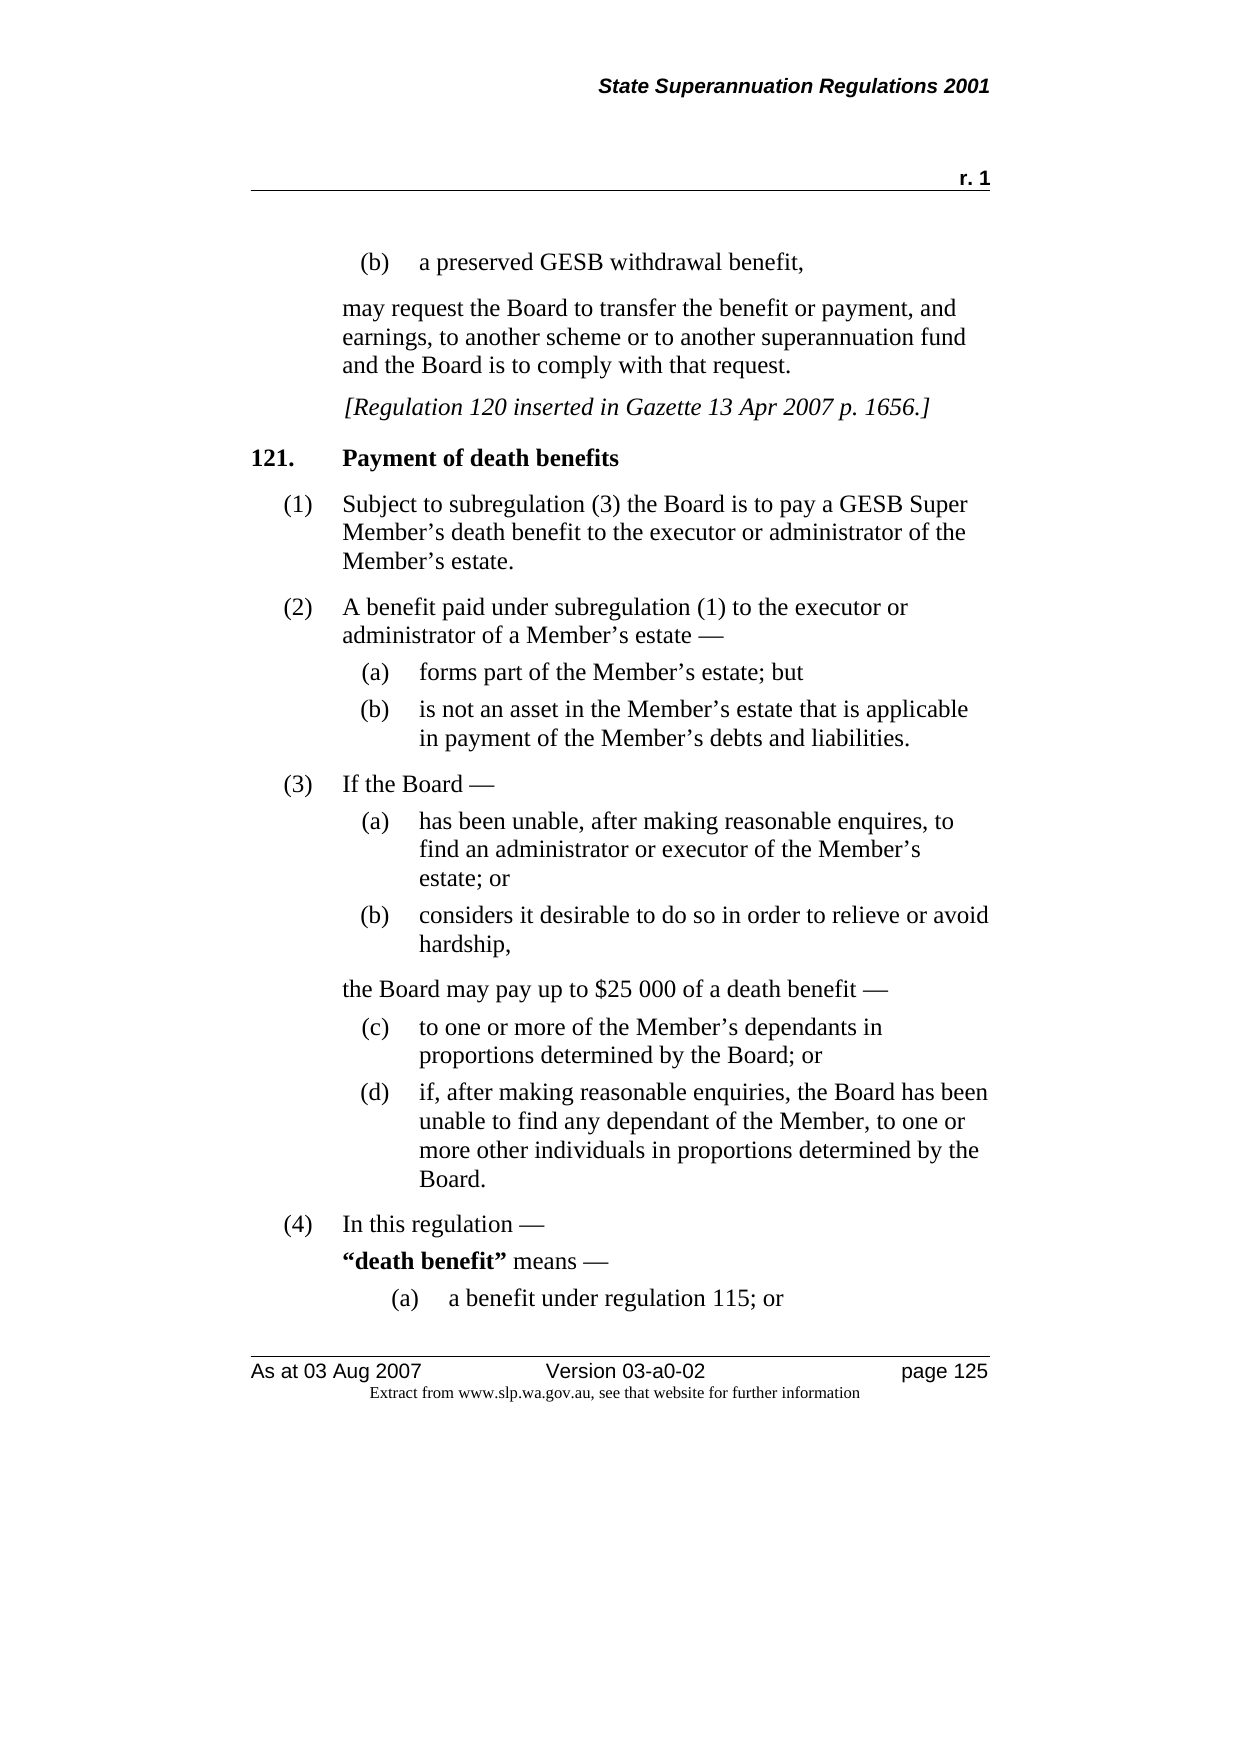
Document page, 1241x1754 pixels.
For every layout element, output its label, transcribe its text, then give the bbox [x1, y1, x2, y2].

text “death benefit” means — [251, 1246, 990, 1275]
text may request the Board to transfer the benefit or payment, and earnings, to another scheme or to another superannuation fund and the Board is to comply with that request. [251, 293, 990, 379]
text (3) If the Board — [251, 769, 990, 797]
text (4) In this regulation — [251, 1209, 990, 1238]
text (a) forms part of the Member’s estate; but [251, 657, 990, 686]
text [Regulation 120 inserted in Gazette 13 Apr 2007 p. 1656.] [251, 392, 990, 420]
text (c) to one or more of the Member’s dependants in proportions determined by the Board; or [251, 1012, 990, 1069]
text (d) if, after making reasonable enquiries, the Board has been unable to find any dependant of the Member, to one or more other individuals in proportions determined by the Board. [251, 1077, 990, 1192]
text (2) A benefit paid under subregulation (1) to the executor or administrator of a Member’s estate — [251, 592, 990, 649]
text (a) has been unable, after making reasonable enquires, to find an administrator or executor of the Member’s estate; or [251, 806, 990, 892]
text (b) a preserved GESB withdrawal benefit, [251, 247, 990, 276]
text (b) is not an asset in the Member’s estate that is applicable in payment of the Member’s debts and liabilities. [251, 694, 990, 752]
text (1) Subject to subregulation (3) the Board is to pay a GESB Super Member’s death benefit to the executor or administrator of the Member’s estate. [251, 489, 990, 575]
subtitle 121. Payment of death benefits [251, 443, 990, 472]
text the Board may pay up to $25 000 of a death benefit — [251, 974, 990, 1003]
text (b) considers it desirable to do so in order to relieve or avoid hardship, [251, 900, 990, 958]
text (a) a benefit under regulation 115; or [251, 1283, 990, 1312]
